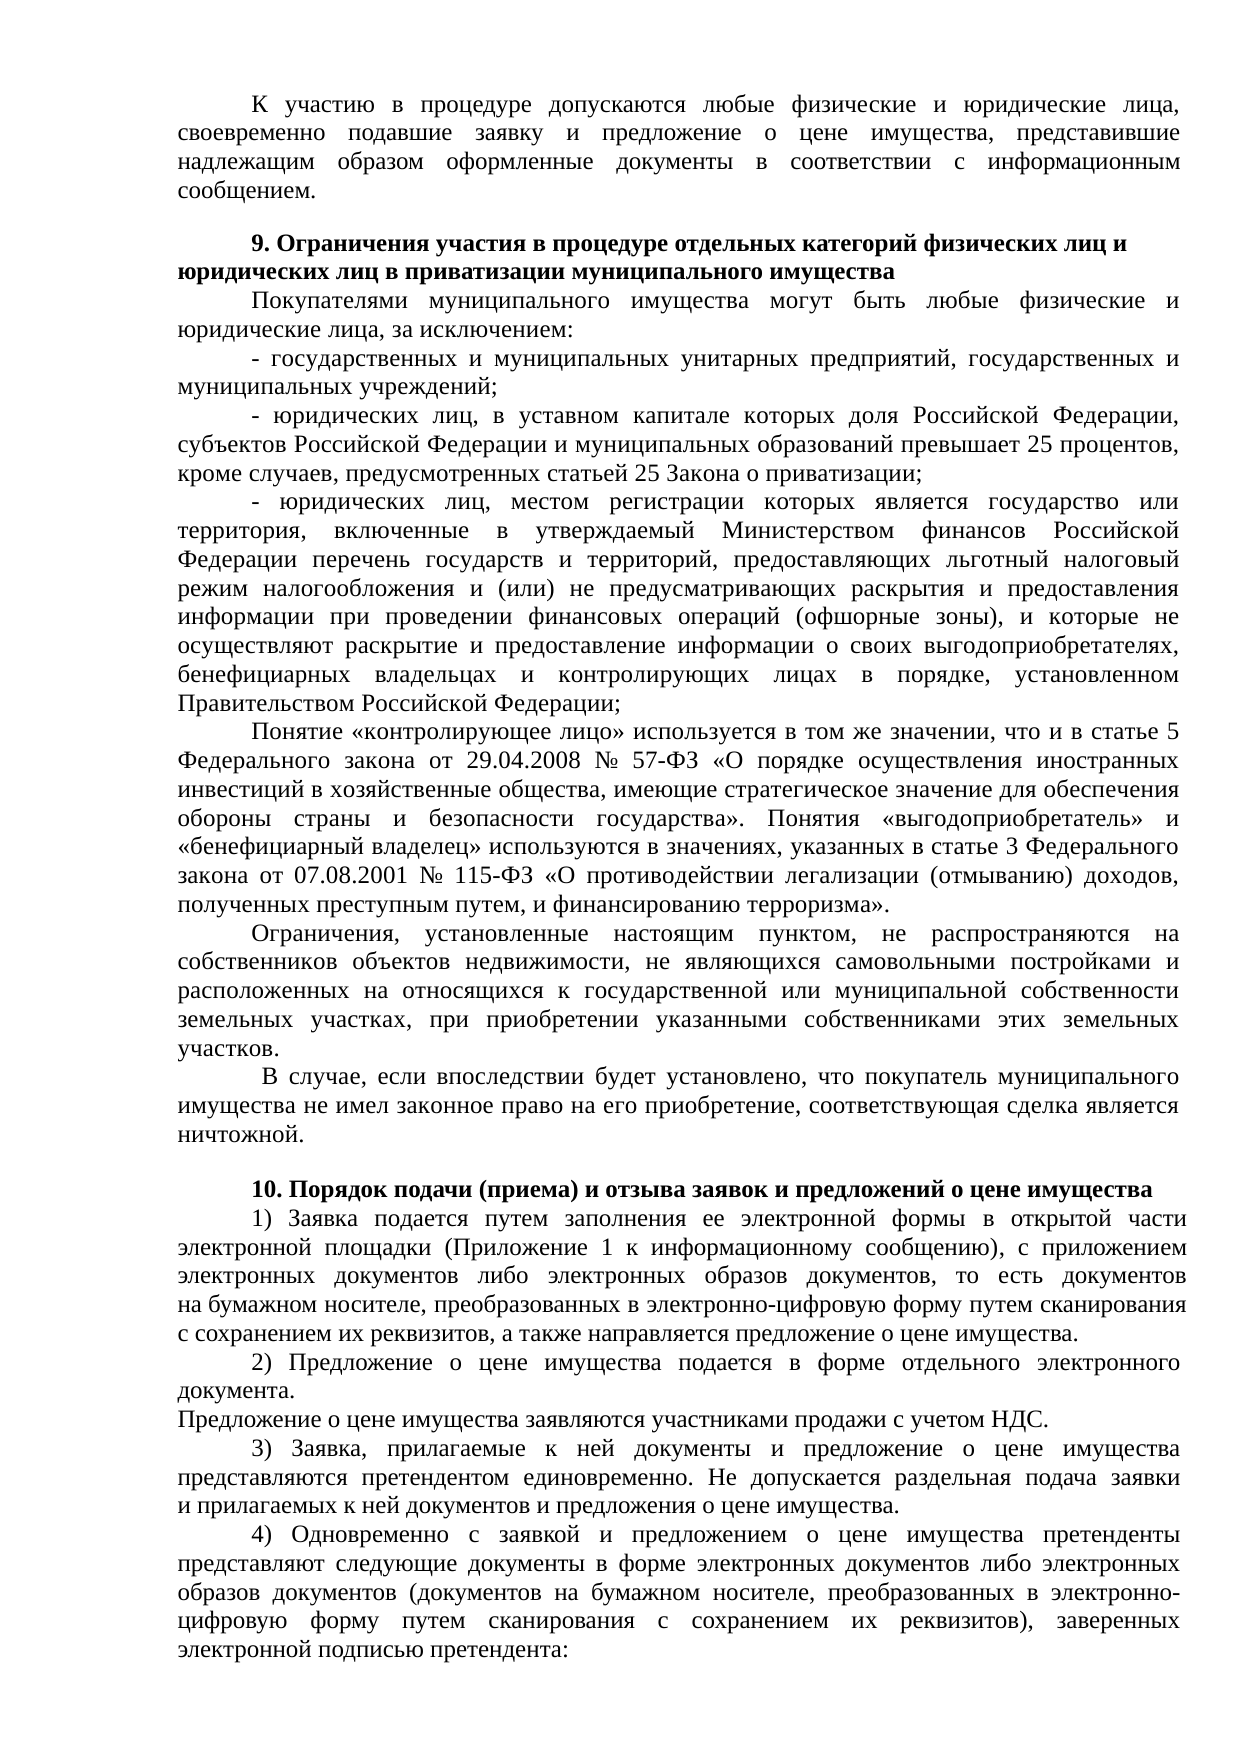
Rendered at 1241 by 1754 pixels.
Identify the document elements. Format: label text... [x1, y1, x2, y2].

text Предложение о цене имущества заявляются участниками продажи с учетом НДС. [177, 1404, 1181, 1433]
text В случае, если впоследствии будет установлено, что покупатель муниципального имущества не имел законное право на его приобретение, соответствующая сделка является ничтожной. [177, 1061, 1181, 1148]
text - юридических лиц, в уставном капитале которых доля Российской Федерации, субъектов Российской Федерации и муниципальных образований превышает 25 процентов, кроме случаев, предусмотренных статьей 25 Закона о приватизации; [177, 400, 1181, 486]
text 4) Одновременно с заявкой и предложением о цене имущества претенденты представляют следующие документы в форме электронных документов либо электронных образов документов (документов на бумажном носителе, преобразованных в электронно-цифровую форму путем сканирования с сохранением их реквизитов), заверенных электронной подписью претендента: [177, 1519, 1181, 1663]
text 3) Заявка, прилагаемые к ней документы и предложение о цене имущества представляются претендентом единовременно. Не допускается раздельная подача заявки и прилагаемых к ней документов и предложения о цене имущества. [177, 1433, 1181, 1519]
text 1) Заявка подается путем заполнения ее электронной формы в открытой части электронной площадки (Приложение 1 к информационному сообщению), с приложением электронных документов либо электронных образов документов, то есть документов на бумажном носителе, преобразованных в электронно-цифровую форму путем сканирования с сохранением их реквизитов, а также направляется предложение о цене имущества. [177, 1203, 1187, 1347]
text Покупателями муниципального имущества могут быть любые физические и юридические лица, за исключением: [177, 285, 1181, 343]
text 10. Порядок подачи (приема) и отзыва заявок и предложений о цене имущества [251, 1174, 1181, 1203]
text Ограничения, установленные настоящим пунктом, не распространяются на собственников объектов недвижимости, не являющихся самовольными постройками и расположенных на относящихся к государственной или муниципальной собственности земельных участках, при приобретении указанными собственниками этих земельных участков. [177, 918, 1181, 1061]
text К участию в процедуре допускаются любые физические и юридические лица, своевременно подавшие заявку и предложение о цене имущества, представившие надлежащим образом оформленные документы в соответствии с информационным сообщением. [177, 89, 1181, 204]
text Понятие «контролирующее лицо» используется в том же значении, что и в статье 5 Федерального закона от 29.04.2008 № 57-ФЗ «О порядке осуществления иностранных инвестиций в хозяйственные общества, имеющие стратегическое значение для обеспечения обороны страны и безопасности государства». Понятия «выгодоприобретатель» и «бенефициарный владелец» используются в значениях, указанных в статье 3 Федерального закона от 07.08.2001 № 115-ФЗ «О противодействии легализации (отмыванию) доходов, полученных преступным путем, и финансированию терроризма». [177, 716, 1181, 918]
text - государственных и муниципальных унитарных предприятий, государственных и муниципальных учреждений; [177, 343, 1181, 400]
text 9. Ограничения участия в процедуре отдельных категорий физических лиц и юридических лиц в приватизации муниципального имущества [177, 228, 1181, 285]
text 2) Предложение о цене имущества подается в форме отдельного электронного документа. [177, 1347, 1181, 1404]
text - юридических лиц, местом регистрации которых является государство или территория, включенные в утверждаемый Министерством финансов Российской Федерации перечень государств и территорий, предоставляющих льготный налоговый режим налогообложения и (или) не предусматривающих раскрытия и предоставления информации при проведении финансовых операций (офшорные зоны), и которые не осуществляют раскрытие и предоставление информации о своих выгодоприобретателях, бенефициарных владельцах и контролирующих лицах в порядке, установленном Правительством Российской Федерации; [177, 486, 1181, 716]
